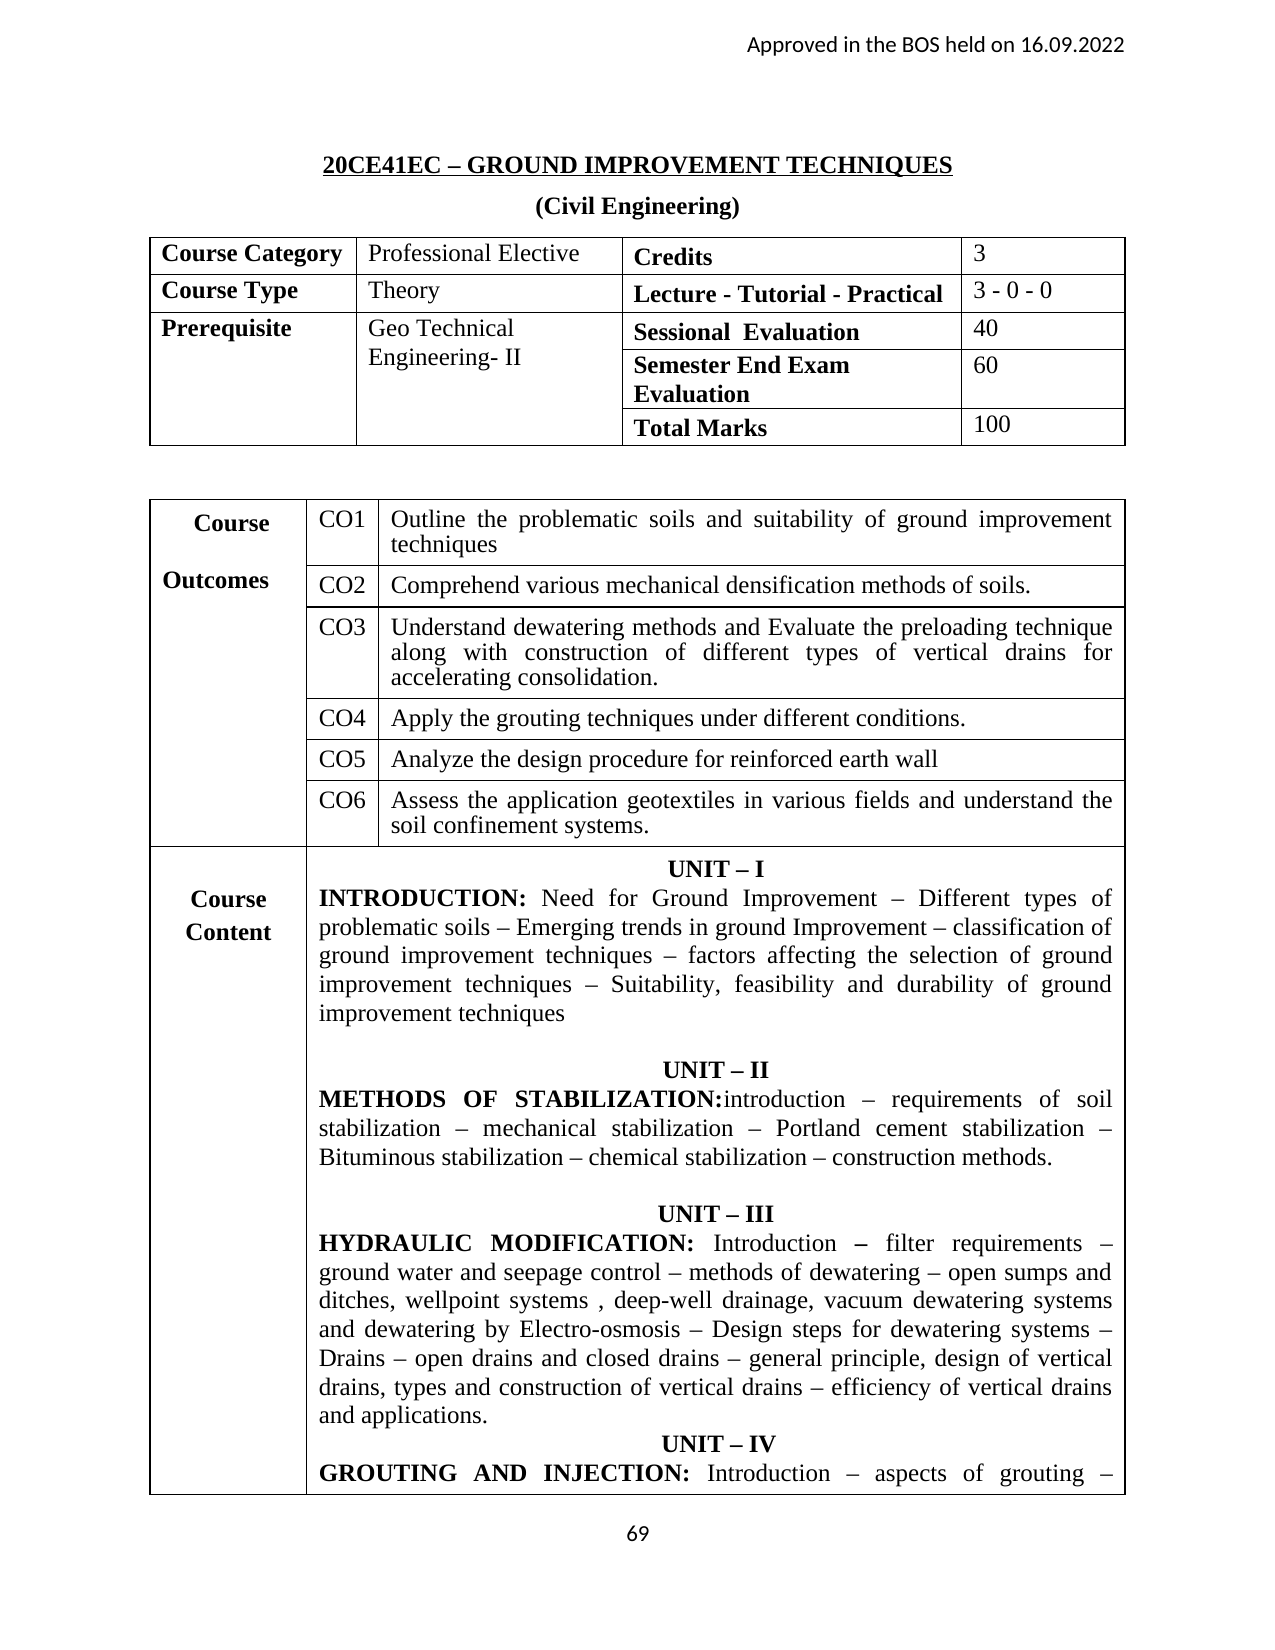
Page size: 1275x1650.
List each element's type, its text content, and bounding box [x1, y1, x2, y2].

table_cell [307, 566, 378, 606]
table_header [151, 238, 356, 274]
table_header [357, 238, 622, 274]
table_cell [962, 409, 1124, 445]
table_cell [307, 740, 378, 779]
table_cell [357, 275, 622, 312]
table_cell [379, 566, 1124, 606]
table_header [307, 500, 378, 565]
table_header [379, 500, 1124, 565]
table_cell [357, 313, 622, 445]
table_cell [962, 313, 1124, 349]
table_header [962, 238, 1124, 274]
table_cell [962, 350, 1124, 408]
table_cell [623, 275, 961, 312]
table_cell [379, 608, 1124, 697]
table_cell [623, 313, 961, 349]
text 20CE41EC – GROUND IMPROVEMENT TECHNIQUES [150, 150, 1125, 179]
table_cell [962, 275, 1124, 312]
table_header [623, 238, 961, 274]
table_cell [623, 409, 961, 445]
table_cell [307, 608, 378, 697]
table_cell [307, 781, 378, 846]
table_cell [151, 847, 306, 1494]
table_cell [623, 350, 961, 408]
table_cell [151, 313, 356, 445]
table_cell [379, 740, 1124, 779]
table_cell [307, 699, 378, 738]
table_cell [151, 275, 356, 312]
text (Civil Engineering) [150, 191, 1125, 220]
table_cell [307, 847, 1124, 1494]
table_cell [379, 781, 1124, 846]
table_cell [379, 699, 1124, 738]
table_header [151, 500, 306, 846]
